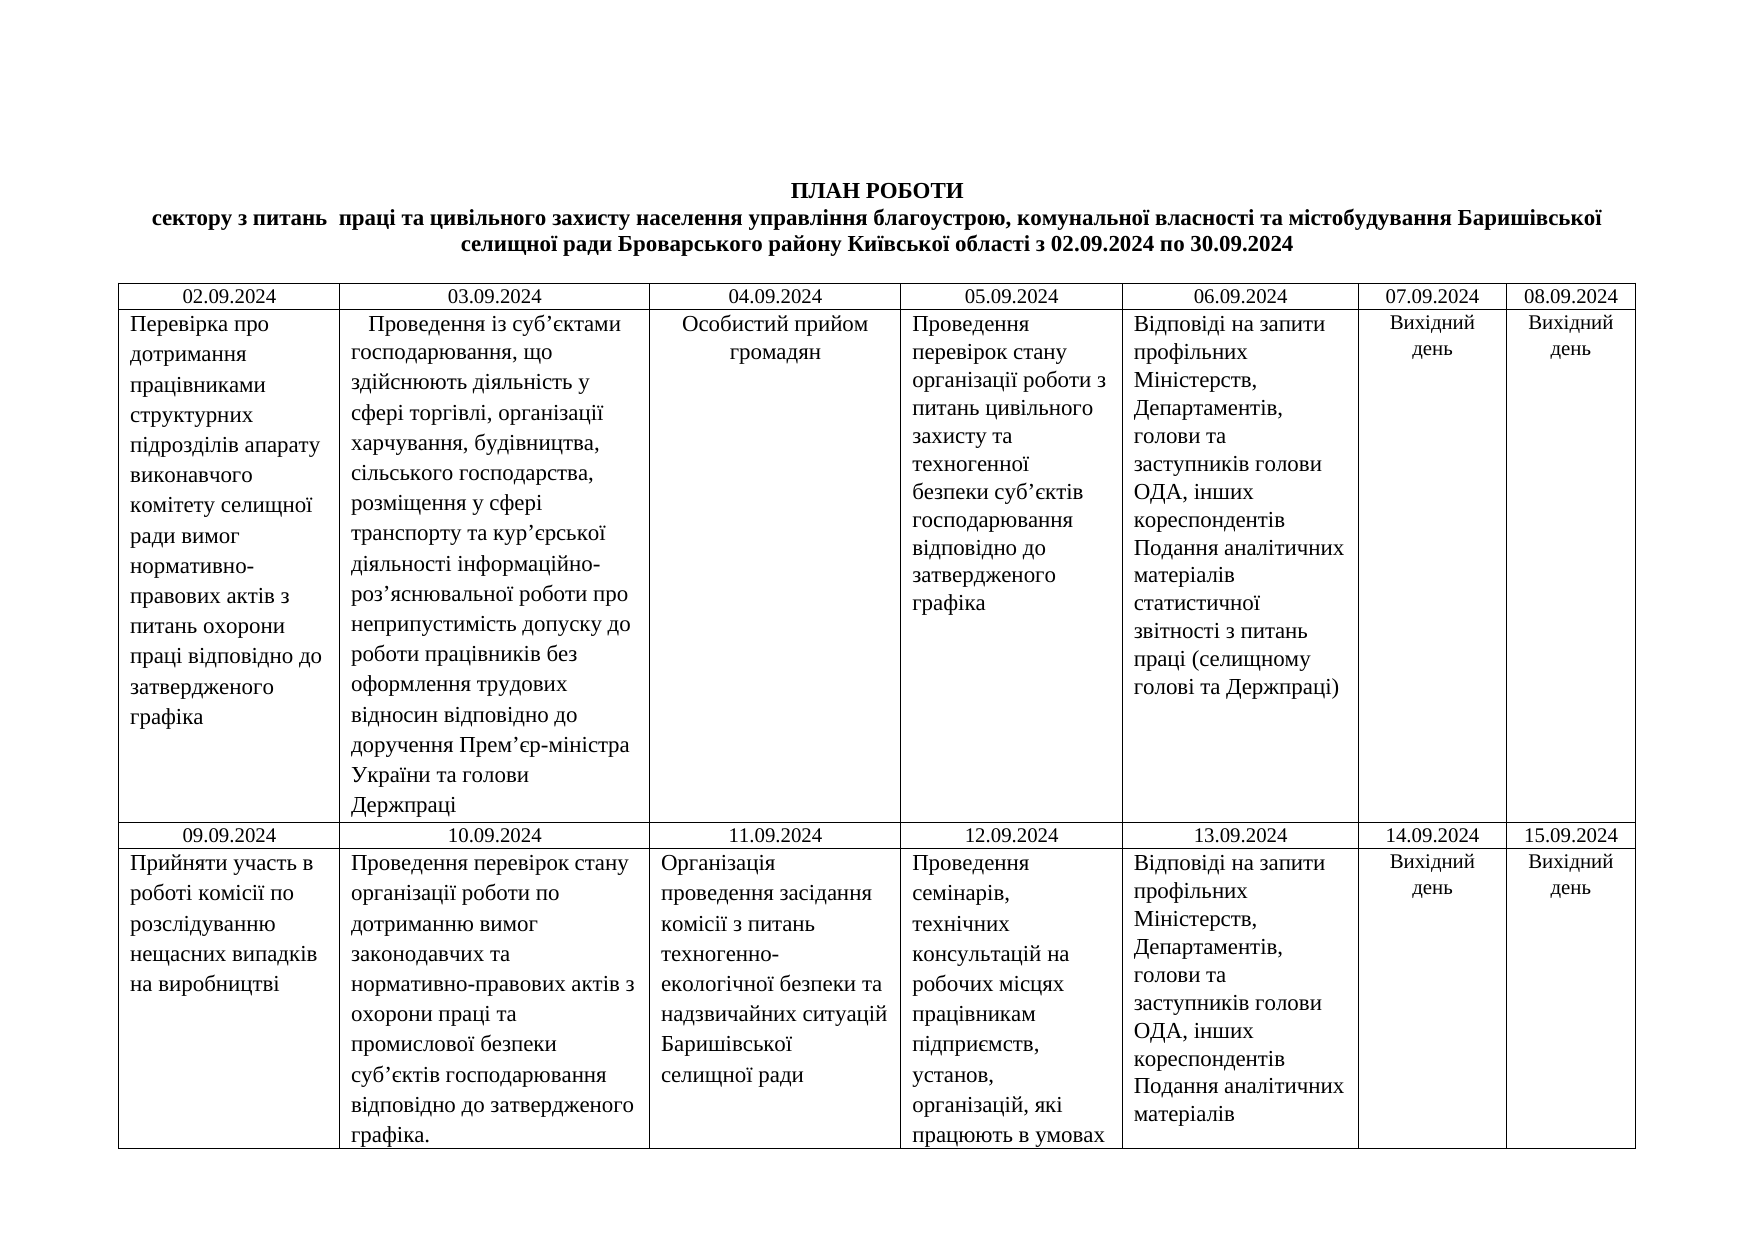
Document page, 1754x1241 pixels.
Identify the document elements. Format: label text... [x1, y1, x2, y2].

table_cell Проведення із суб’єктами господарювання, що здійснюють діяльність у сфері торгівлі, організації харчування, будівництва, сільського господарства, розміщення у сфері транспорту та кур’єрської діяльності інформаційно-роз’яснювальної роботи про неприпустимість допуску до роботи працівників без оформлення трудових відносин відповідно до доручення Прем’єр-міністра України та голови Держпраці [340, 310, 649, 822]
table_cell Особистий прийом громадян [650, 310, 900, 822]
table_cell Вихідний день [1359, 849, 1506, 1147]
table_cell 14.09.2024 [1359, 823, 1506, 848]
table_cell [1123, 849, 1358, 1147]
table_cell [340, 849, 649, 1147]
text ПЛАН РОБОТИ [118, 177, 1636, 203]
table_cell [650, 849, 900, 1147]
table_cell 09.09.2024 [119, 823, 339, 848]
table_cell Вихідний день [1507, 849, 1635, 1147]
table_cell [901, 849, 1122, 1147]
table_cell Перевірка про дотримання працівниками структурних підрозділів апарату виконавчого комітету селищної ради вимог нормативно-правових актів з питань охорони праці відповідно до затвердженого графіка [119, 310, 339, 822]
table_cell Вихідний день [1359, 310, 1506, 822]
table_cell 12.09.2024 [901, 823, 1122, 848]
table_header 04.09.2024 [650, 284, 900, 309]
table_header 03.09.2024 [340, 284, 649, 309]
table_cell Вихідний день [1507, 310, 1635, 822]
table_header 07.09.2024 [1359, 284, 1506, 309]
table_cell Проведення перевірок стану організації роботи з питань цивільного захисту та техногенної безпеки суб’єктів господарювання відповідно до затвердженого графіка [901, 310, 1122, 822]
table_cell 13.09.2024 [1123, 823, 1358, 848]
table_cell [119, 849, 339, 1147]
table_header 06.09.2024 [1123, 284, 1358, 309]
table_cell 15.09.2024 [1507, 823, 1635, 848]
text сектору з питань праці та цивільного захисту населення управління благоустрою, комунальної власності та містобудування Баришівської селищної ради Броварського району Київської області з 02.09.2024 по 30.09.2024 [118, 203, 1636, 256]
table_cell 11.09.2024 [650, 823, 900, 848]
table_cell 10.09.2024 [340, 823, 649, 848]
table_header 08.09.2024 [1507, 284, 1635, 309]
table_header 02.09.2024 [119, 284, 339, 309]
table_header 05.09.2024 [901, 284, 1122, 309]
